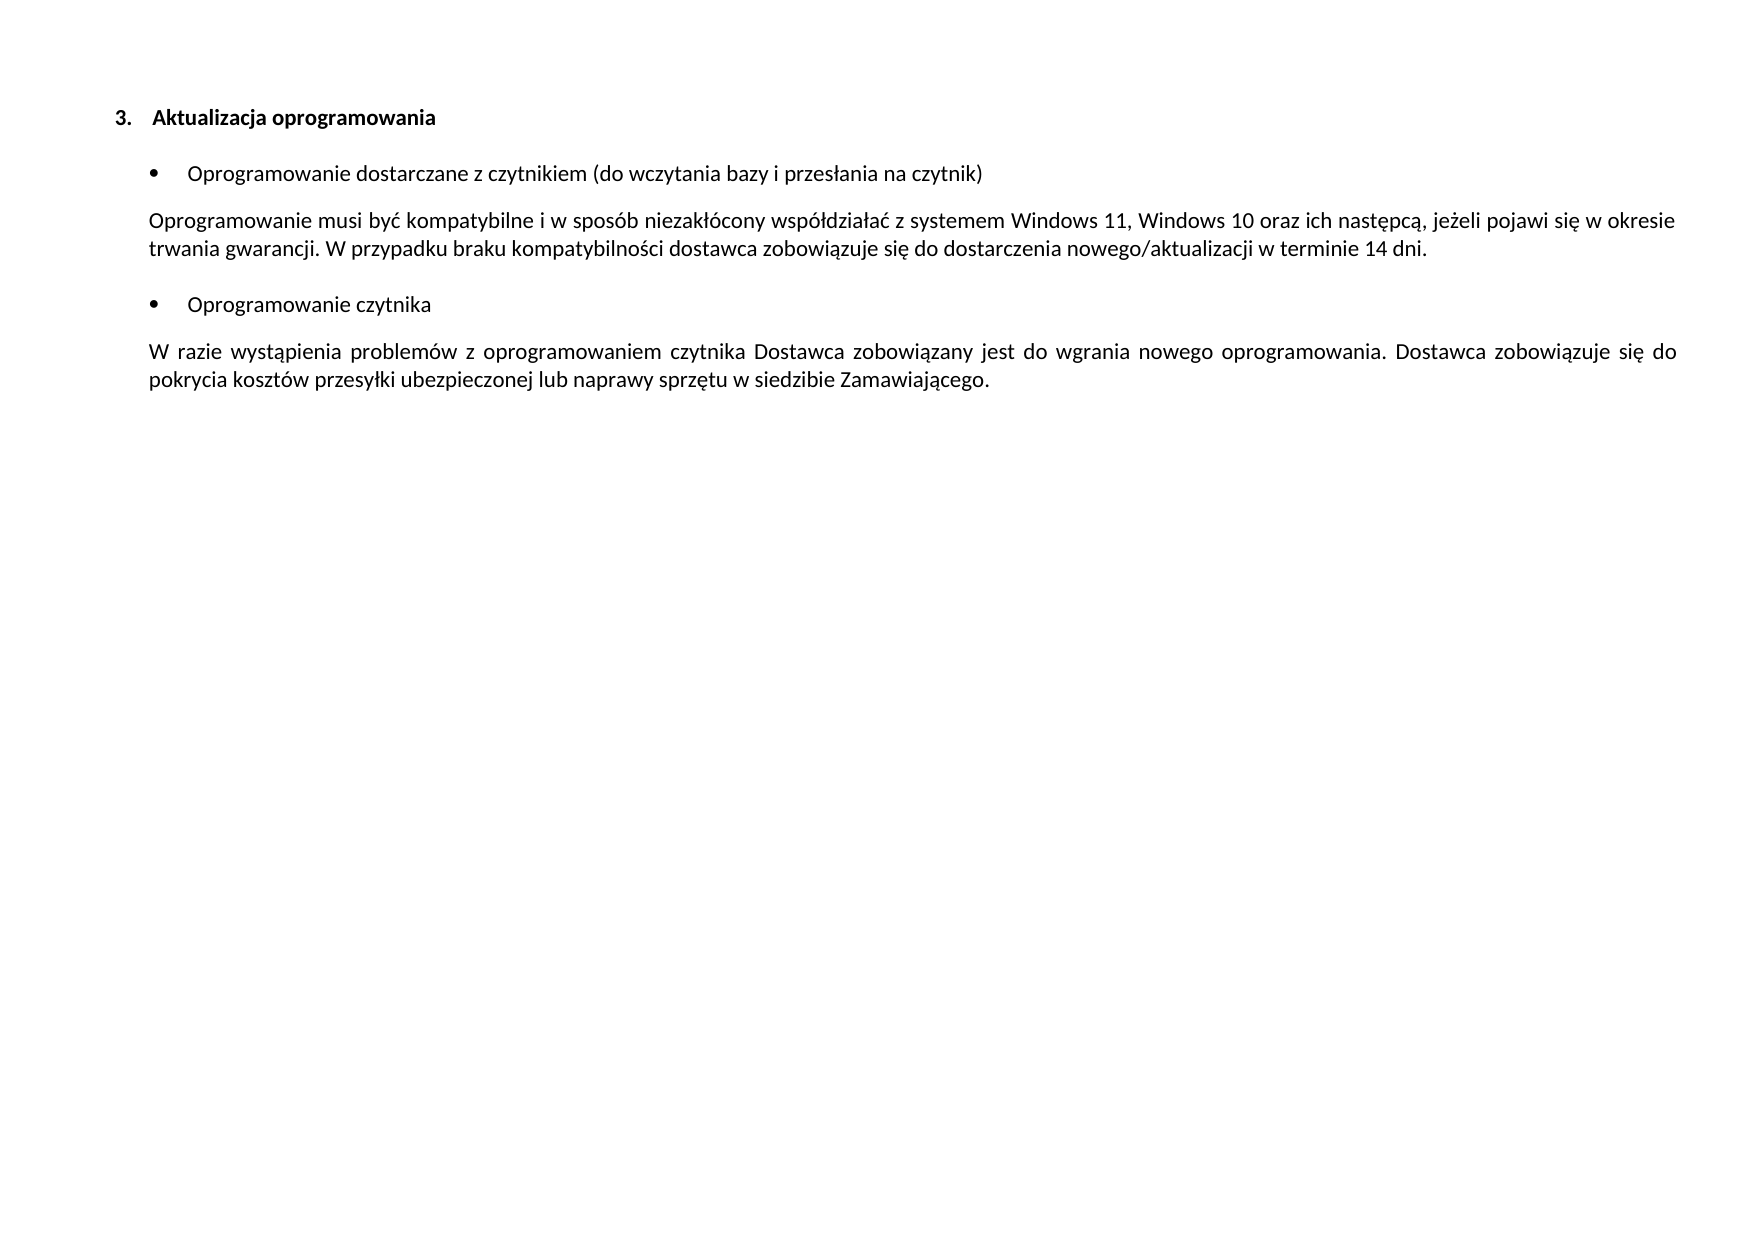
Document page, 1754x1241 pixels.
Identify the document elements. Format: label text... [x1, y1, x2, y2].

list Oprogramowanie dostarczane z czytnikiem (do wczytania bazy i przesłania na czytnik) [150, 159, 1679, 187]
text W razie wystąpienia problemów z oprogramowaniem czytnika Dostawca zobowiązany jest do wgrania nowego oprogramowania. Dostawca zobowiązuje się do pokrycia kosztów przesyłki ubezpieczonej lub naprawy sprzętu w siedzibie Zamawiającego. [149, 337, 1679, 393]
list Aktualizacja oprogramowania [114, 103, 1679, 131]
text Oprogramowanie musi być kompatybilne i w sposób niezakłócony współdziałać z systemem Windows 11, Windows 10 oraz ich następcą, jeżeli pojawi się w okresie trwania gwarancji. W przypadku braku kompatybilności dostawca zobowiązuje się do dostarczenia nowego/aktualizacji w terminie 14 dni. [149, 206, 1679, 262]
list Oprogramowanie czytnika [150, 290, 1679, 318]
